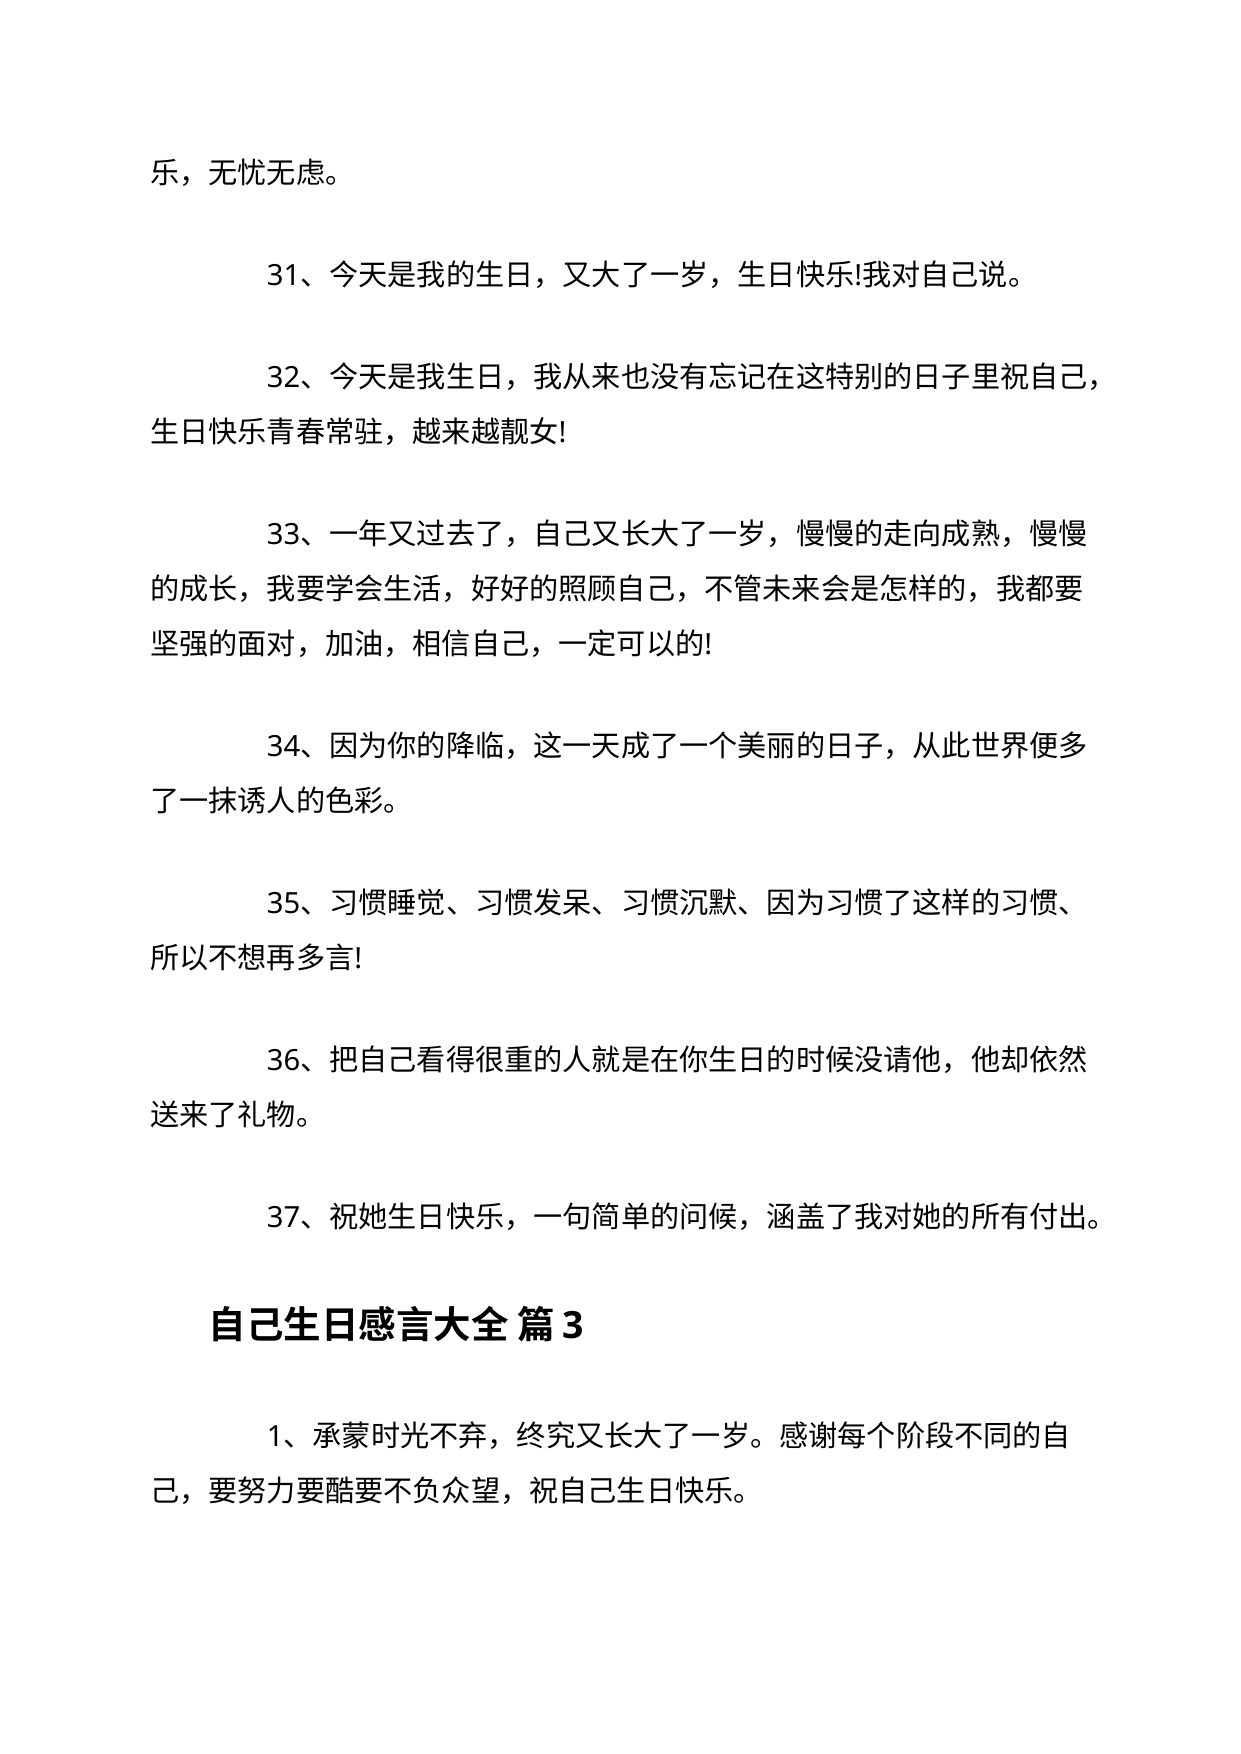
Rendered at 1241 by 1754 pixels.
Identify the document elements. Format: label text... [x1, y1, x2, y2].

text 37、祝她生日快乐，一句简单的问候，涵盖了我对她的所有付出。 [150, 1193, 1090, 1236]
text 1、承蒙时光不弃，终究又长大了一岁。感谢每个阶段不同的自己，要努力要酷要不负众望，祝自己生日快乐。 [150, 1413, 1090, 1510]
text 33、一年又过去了，自己又长大了一岁，慢慢的走向成熟，慢慢的成长，我要学会生活，好好的照顾自己，不管未来会是怎样的，我都要坚强的面对，加油，相信自己，一定可以的! [150, 511, 1090, 663]
text 35、习惯睡觉、习惯发呆、习惯沉默、因为习惯了这样的习惯、所以不想再多言! [150, 879, 1090, 977]
text 自己生日感言大全 篇3 [150, 1295, 1090, 1349]
text 34、因为你的降临，这一天成了一个美丽的日子，从此世界便多了一抹诱人的色彩。 [150, 723, 1090, 820]
text 31、今天是我的生日，又大了一岁，生日快乐!我对自己说。 [150, 252, 1090, 294]
text 32、今天是我生日，我从来也没有忘记在这特别的日子里祝自己，生日快乐青春常驻，越来越靓女! [150, 354, 1090, 451]
text 36、把自己看得很重的人就是在你生日的时候没请他，他却依然送来了礼物。 [150, 1036, 1090, 1134]
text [150, 150, 1090, 192]
